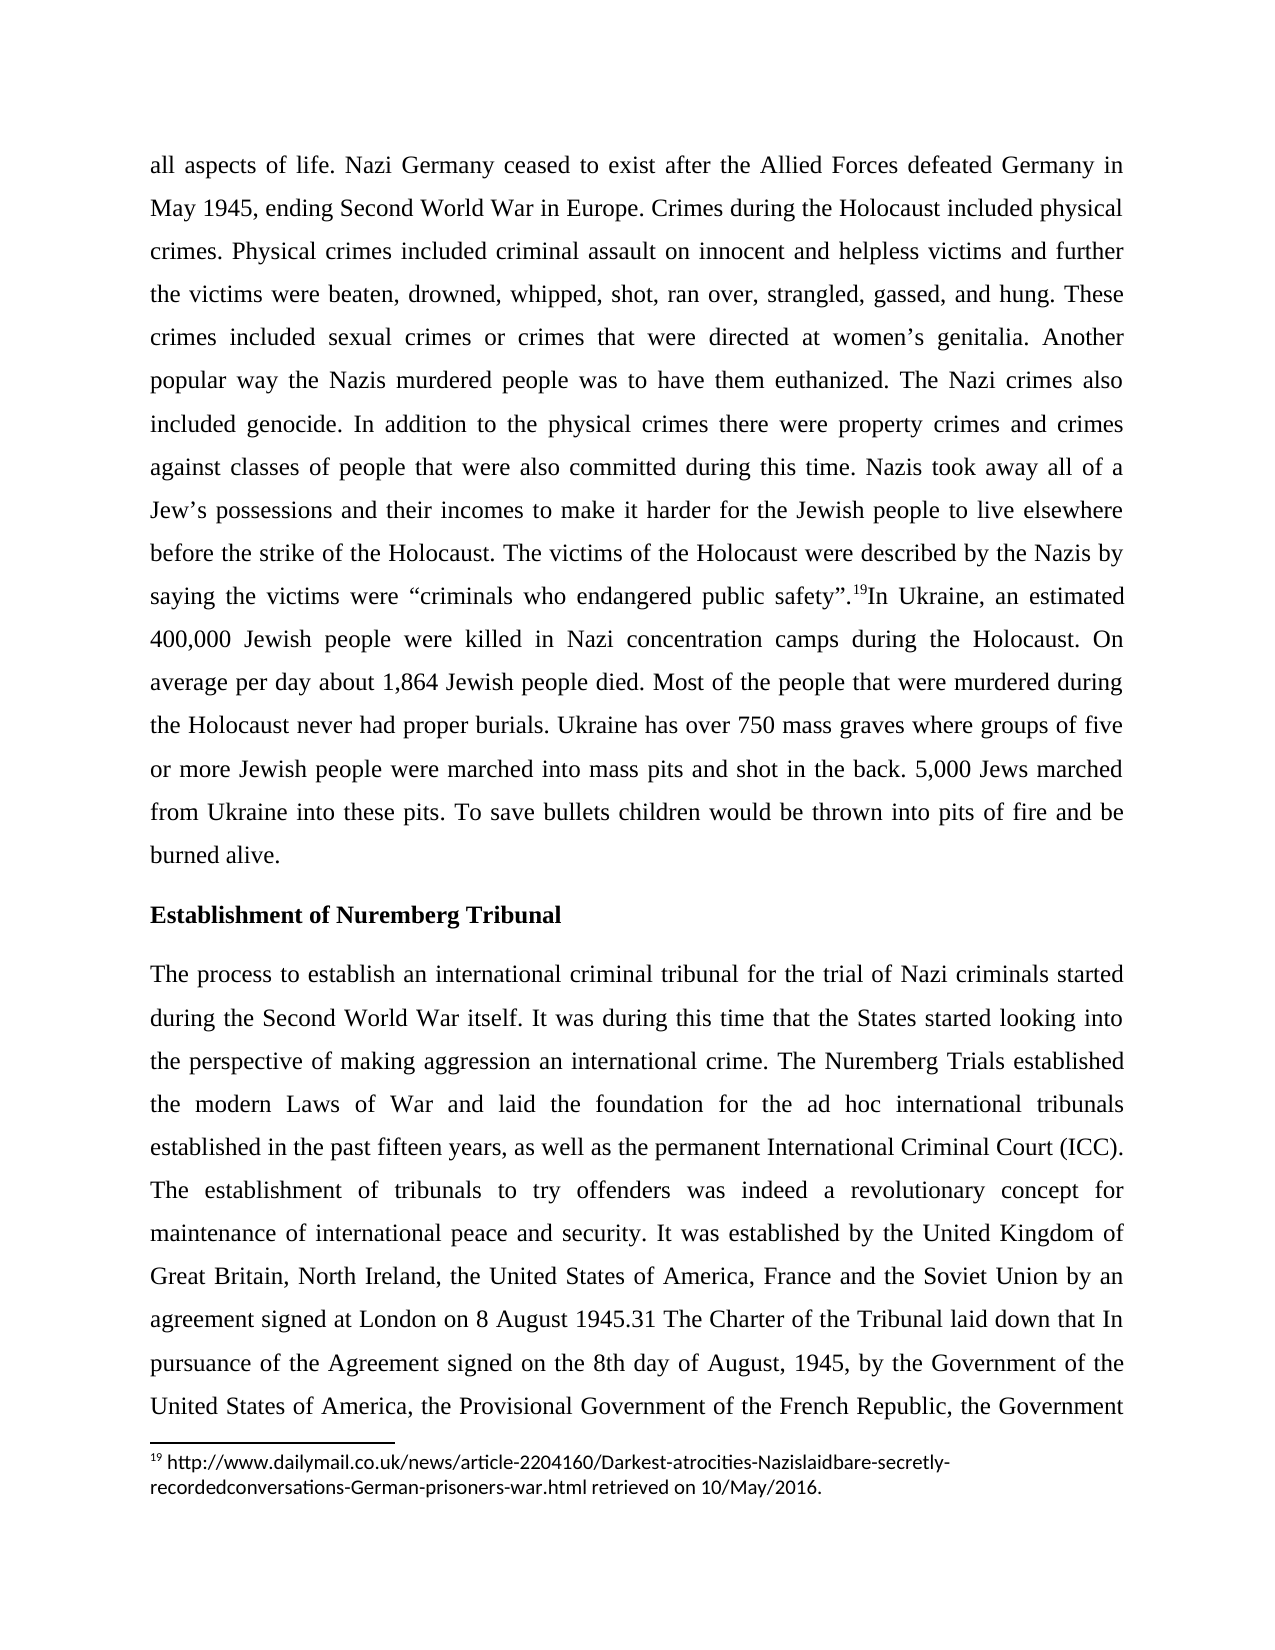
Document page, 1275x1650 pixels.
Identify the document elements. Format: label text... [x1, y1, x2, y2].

text Establishment of Nuremberg Tribunal [150, 900, 1125, 928]
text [150, 959, 1125, 1419]
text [150, 150, 1125, 869]
